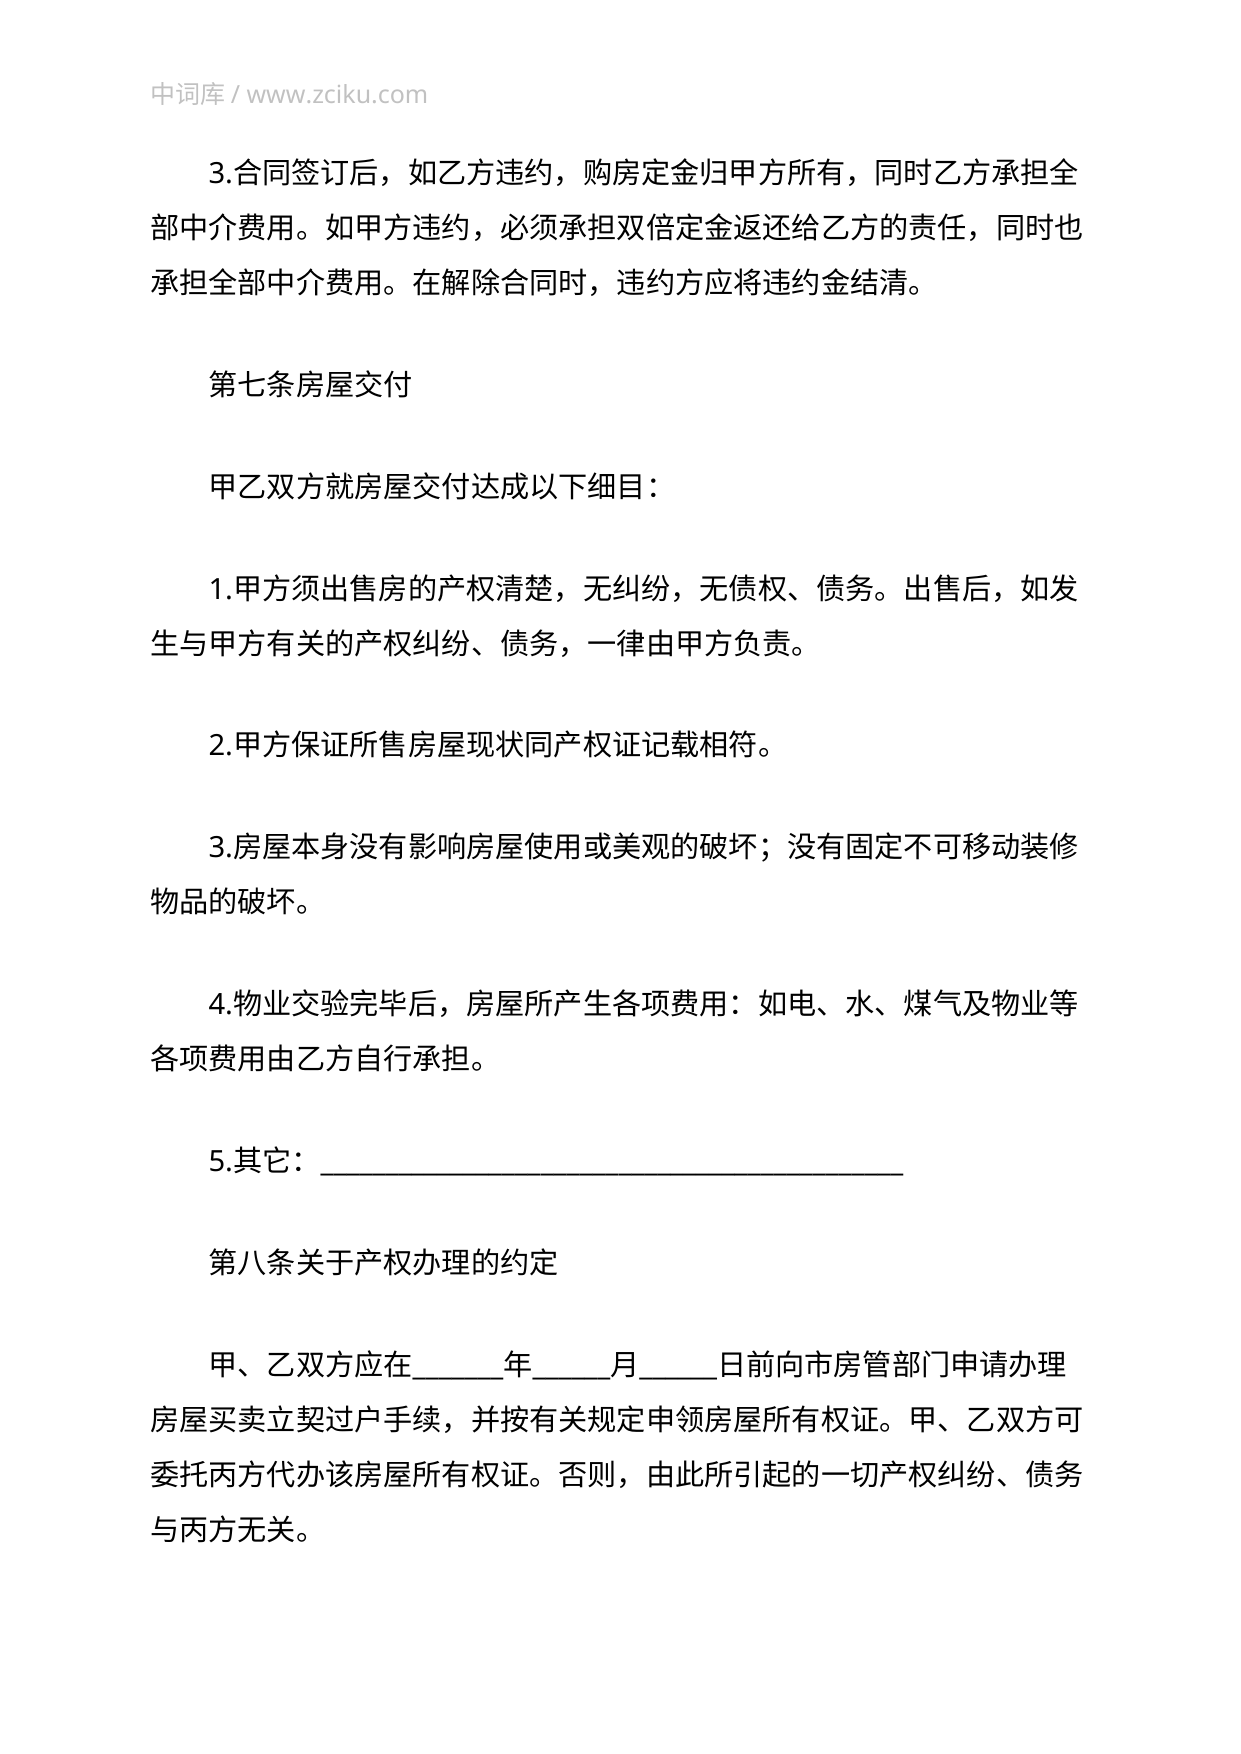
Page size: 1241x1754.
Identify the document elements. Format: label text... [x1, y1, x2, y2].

text 5.其它：_____________________________________________ [150, 1137, 1090, 1180]
text 第八条关于产权办理的约定 [150, 1239, 1090, 1282]
text 2.甲方保证所售房屋现状同产权证记载相符。 [150, 722, 1090, 764]
text 3.房屋本身没有影响房屋使用或美观的破坏；没有固定不可移动装修物品的破坏。 [150, 824, 1090, 921]
text 1.甲方须出售房的产权清楚，无纠纷，无债权、债务。出售后，如发生与甲方有关的产权纠纷、债务，一律由甲方负责。 [150, 565, 1090, 662]
text 甲乙双方就房屋交付达成以下细目： [150, 463, 1090, 506]
text 3.合同签订后，如乙方违约，购房定金归甲方所有，同时乙方承担全部中介费用。如甲方违约，必须承担双倍定金返还给乙方的责任，同时也承担全部中介费用。在解除合同时，违约方应将违约金结清。 [150, 150, 1090, 302]
text 甲、乙双方应在_______年______月______日前向市房管部门申请办理房屋买卖立契过户手续，并按有关规定申领房屋所有权证。甲、乙双方可委托丙方代办该房屋所有权证。否则，由此所引起的一切产权纠纷、债务与丙方无关。 [150, 1341, 1090, 1548]
text 第七条房屋交付 [150, 362, 1090, 404]
text 4.物业交验完毕后，房屋所产生各项费用：如电、水、煤气及物业等各项费用由乙方自行承担。 [150, 981, 1090, 1078]
